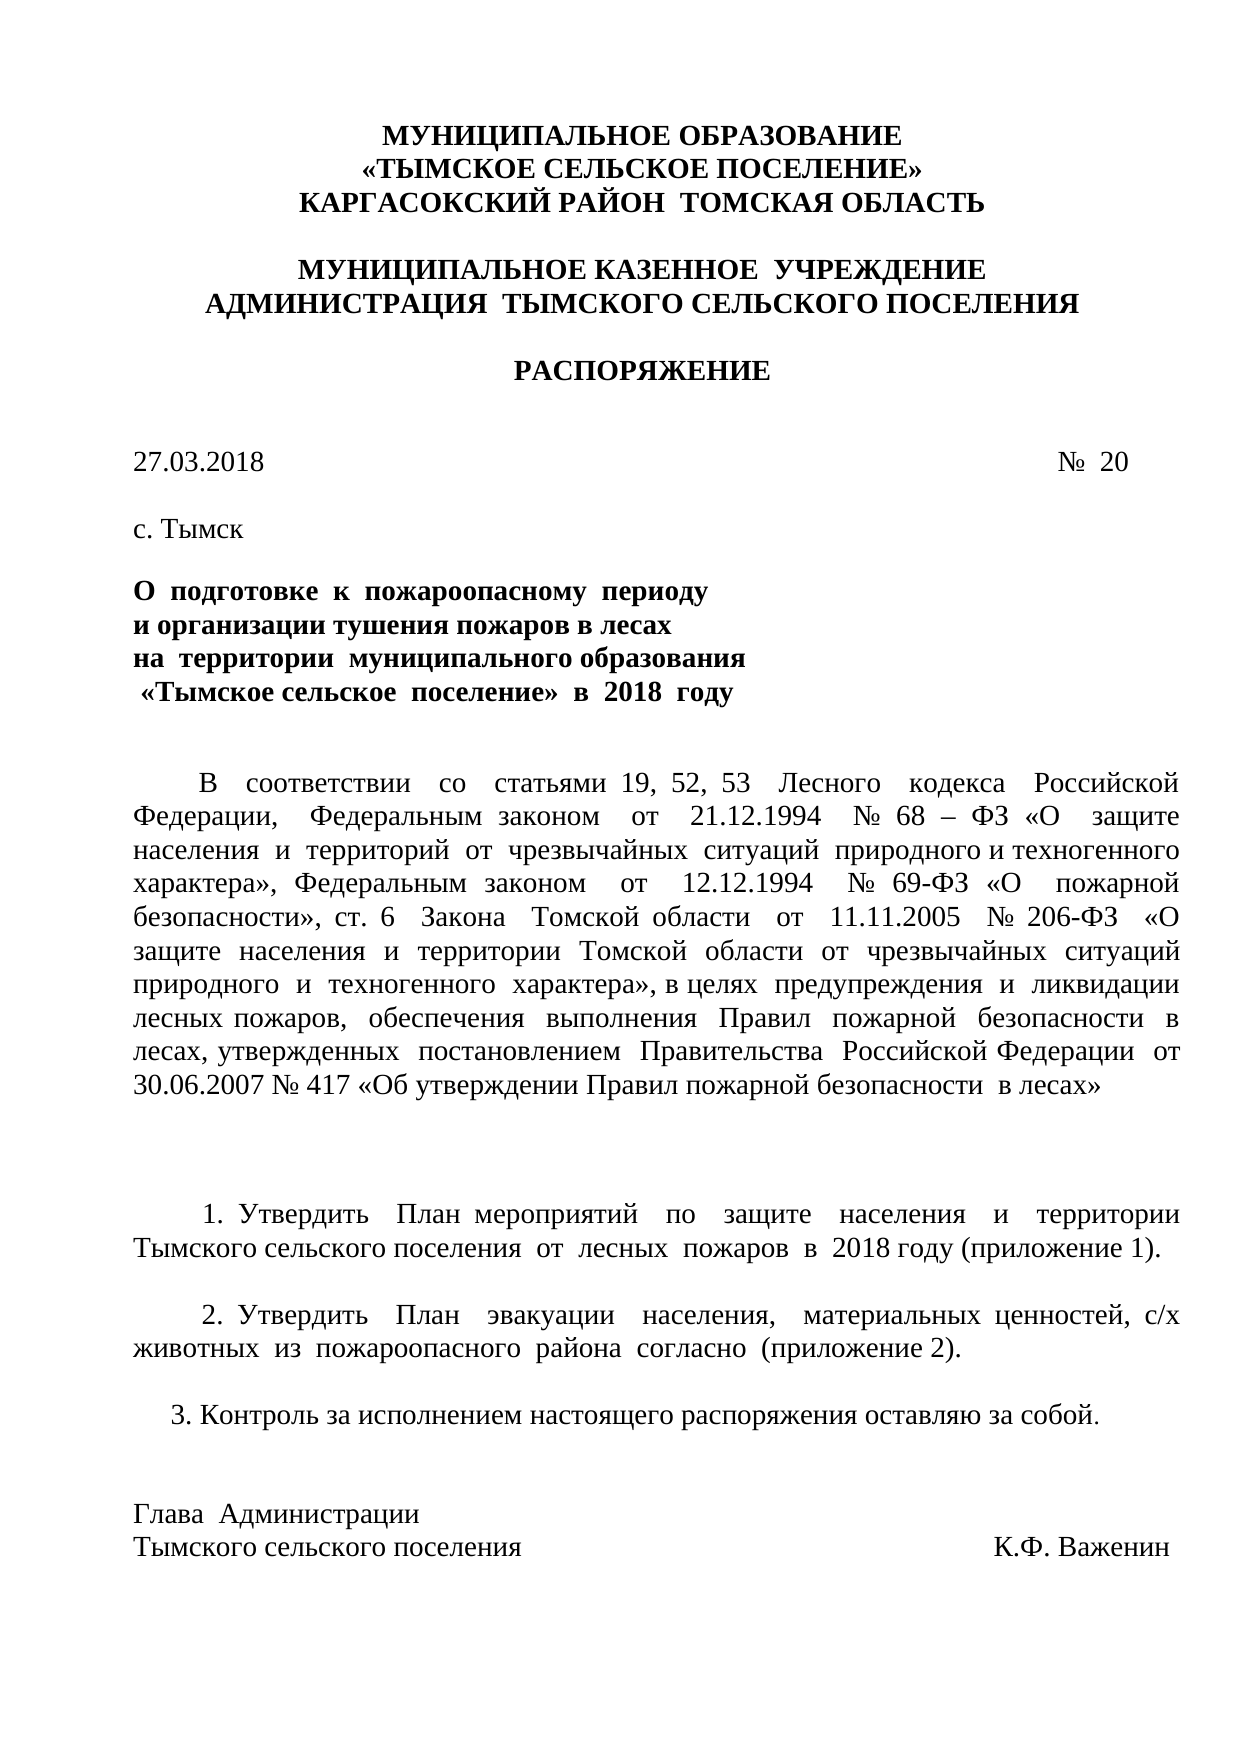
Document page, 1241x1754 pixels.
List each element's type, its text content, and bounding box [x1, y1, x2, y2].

text РАСПОРЯЖЕНИЕ [133, 353, 1152, 386]
text «ТЫМСКОЕ СЕЛЬСКОЕ ПОСЕЛЕНИЕ» [133, 152, 1152, 185]
text 3. Контроль за исполнением настоящего распоряжения оставляю за собой. [133, 1397, 1181, 1431]
text «Тымское сельское поселение» в 2018 году [133, 674, 1152, 707]
text 2. Утвердить План эвакуации населения, материальных ценностей, с/х животных из пожароопасного района согласно (приложение 2). [133, 1297, 1181, 1364]
text на территории муниципального образования [133, 640, 1152, 674]
text Глава Администрации [133, 1496, 1181, 1529]
text О подготовке к пожароопасному периоду [133, 573, 1152, 607]
text с. Тымск [133, 511, 1152, 544]
text 1. Утвердить План мероприятий по защите населения и территории Тымского сельского поселения от лесных пожаров в 2018 году (приложение 1). [133, 1196, 1181, 1263]
text В соответствии со статьями 19, 52, 53 Лесного кодекса Российской Федерации, Федеральным законом от 21.12.1994 № 68 – ФЗ «О защите населения и территорий от чрезвычайных ситуаций природного и техногенного характера», Федеральным законом от 12.12.1994 № 69-ФЗ «О пожарной безопасности», ст. 6 Закона Томской области от 11.11.2005 № 206-ФЗ «О защите населения и территории Томской области от чрезвычайных ситуаций природного и техногенного характера», в целях предупреждения и ликвидации лесных пожаров, обеспечения выполнения Правил пожарной безопасности в лесах, утвержденных постановлением Правительства Российской Федерации от 30.06.2007 № 417 «Об утверждении Правил пожарной безопасности в лесах» [133, 765, 1181, 1100]
text и организации тушения пожаров в лесах [133, 607, 1152, 640]
text МУНИЦИПАЛЬНОЕ КАЗЕННОЕ УЧРЕЖДЕНИЕ [133, 252, 1152, 286]
text КАРГАСОКСКИЙ РАЙОН ТОМСКАЯ ОБЛАСТЬ [133, 185, 1152, 219]
text 27.03.2018 № 20 [133, 444, 1152, 477]
text МУНИЦИПАЛЬНОЕ ОБРАЗОВАНИЕ [133, 118, 1152, 152]
text АДМИНИСТРАЦИЯ ТЫМСКОГО СЕЛЬСКОГО ПОСЕЛЕНИЯ [133, 286, 1152, 319]
text Тымского сельского поселения К.Ф. Важенин [133, 1529, 1181, 1563]
